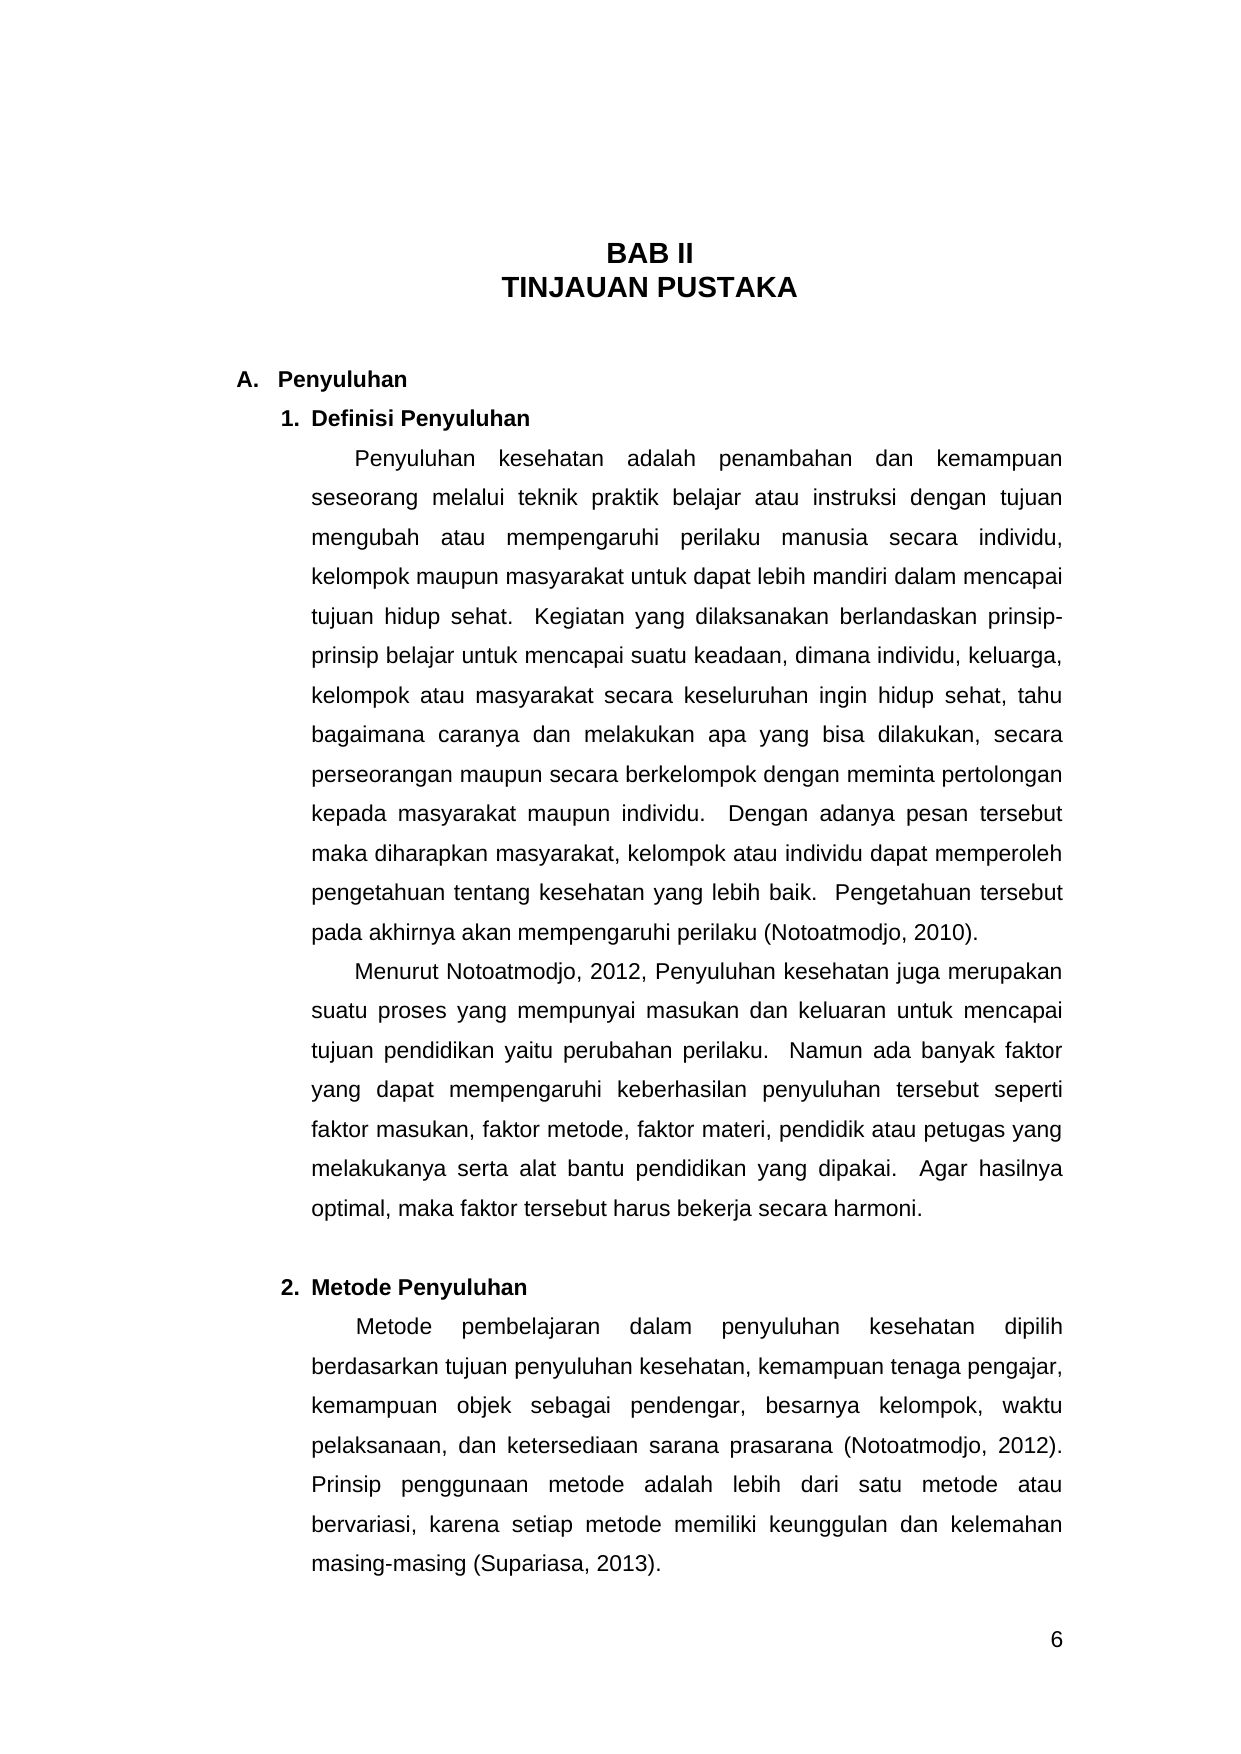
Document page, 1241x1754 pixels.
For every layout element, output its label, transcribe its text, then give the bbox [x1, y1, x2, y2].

list Metode Penyuluhan [278, 1274, 1063, 1300]
text TINJAUAN PUSTAKA [236, 270, 1063, 303]
list Definisi Penyuluhan [278, 405, 1063, 432]
list Metode pembelajaran dalam penyuluhan kesehatan dipilih berdasarkan tujuan penyuluhan kesehatan, kemampuan tenaga pengajar, kemampuan objek sebagai pendengar, besarnya kelompok, waktu pelaksanaan, dan ketersediaan sarana prasarana (Notoatmodjo, 2012). Prinsip penggunaan metode adalah lebih dari satu metode atau bervariasi, karena setiap metode memiliki keunggulan dan kelemahan masing-masing (Supariasa, 2013). [311, 1313, 1063, 1577]
list Menurut Notoatmodjo, 2012, Penyuluhan kesehatan juga merupakan suatu proses yang mempunyai masukan dan keluaran untuk mencapai tujuan pendidikan yaitu perubahan perilaku. Namun ada banyak faktor yang dapat mempengaruhi keberhasilan penyuluhan tersebut seperti faktor masukan, faktor metode, faktor materi, pendidik atau petugas yang melakukanya serta alat bantu pendidikan yang dipakai. Agar hasilnya optimal, maka faktor tersebut harus bekerja secara harmoni. [311, 958, 1063, 1221]
list Penyuluhan kesehatan adalah penambahan dan kemampuan seseorang melalui teknik praktik belajar atau instruksi dengan tujuan mengubah atau mempengaruhi perilaku manusia secara individu, kelompok maupun masyarakat untuk dapat lebih mandiri dalam mencapai tujuan hidup sehat. Kegiatan yang dilaksanakan berlandaskan prinsip-prinsip belajar untuk mencapai suatu keadaan, dimana individu, keluarga, kelompok atau masyarakat secara keseluruhan ingin hidup sehat, tahu bagaimana caranya dan melakukan apa yang bisa dilakukan, secara perseorangan maupun secara berkelompok dengan meminta pertolongan kepada masyarakat maupun individu. Dengan adanya pesan tersebut maka diharapkan masyarakat, kelompok atau individu dapat memperoleh pengetahuan tentang kesehatan yang lebih baik. Pengetahuan tersebut pada akhirnya akan mempengaruhi perilaku (Notoatmodjo, 2010). [311, 445, 1063, 945]
text BAB II [236, 236, 1063, 270]
list Penyuluhan [236, 366, 1063, 392]
